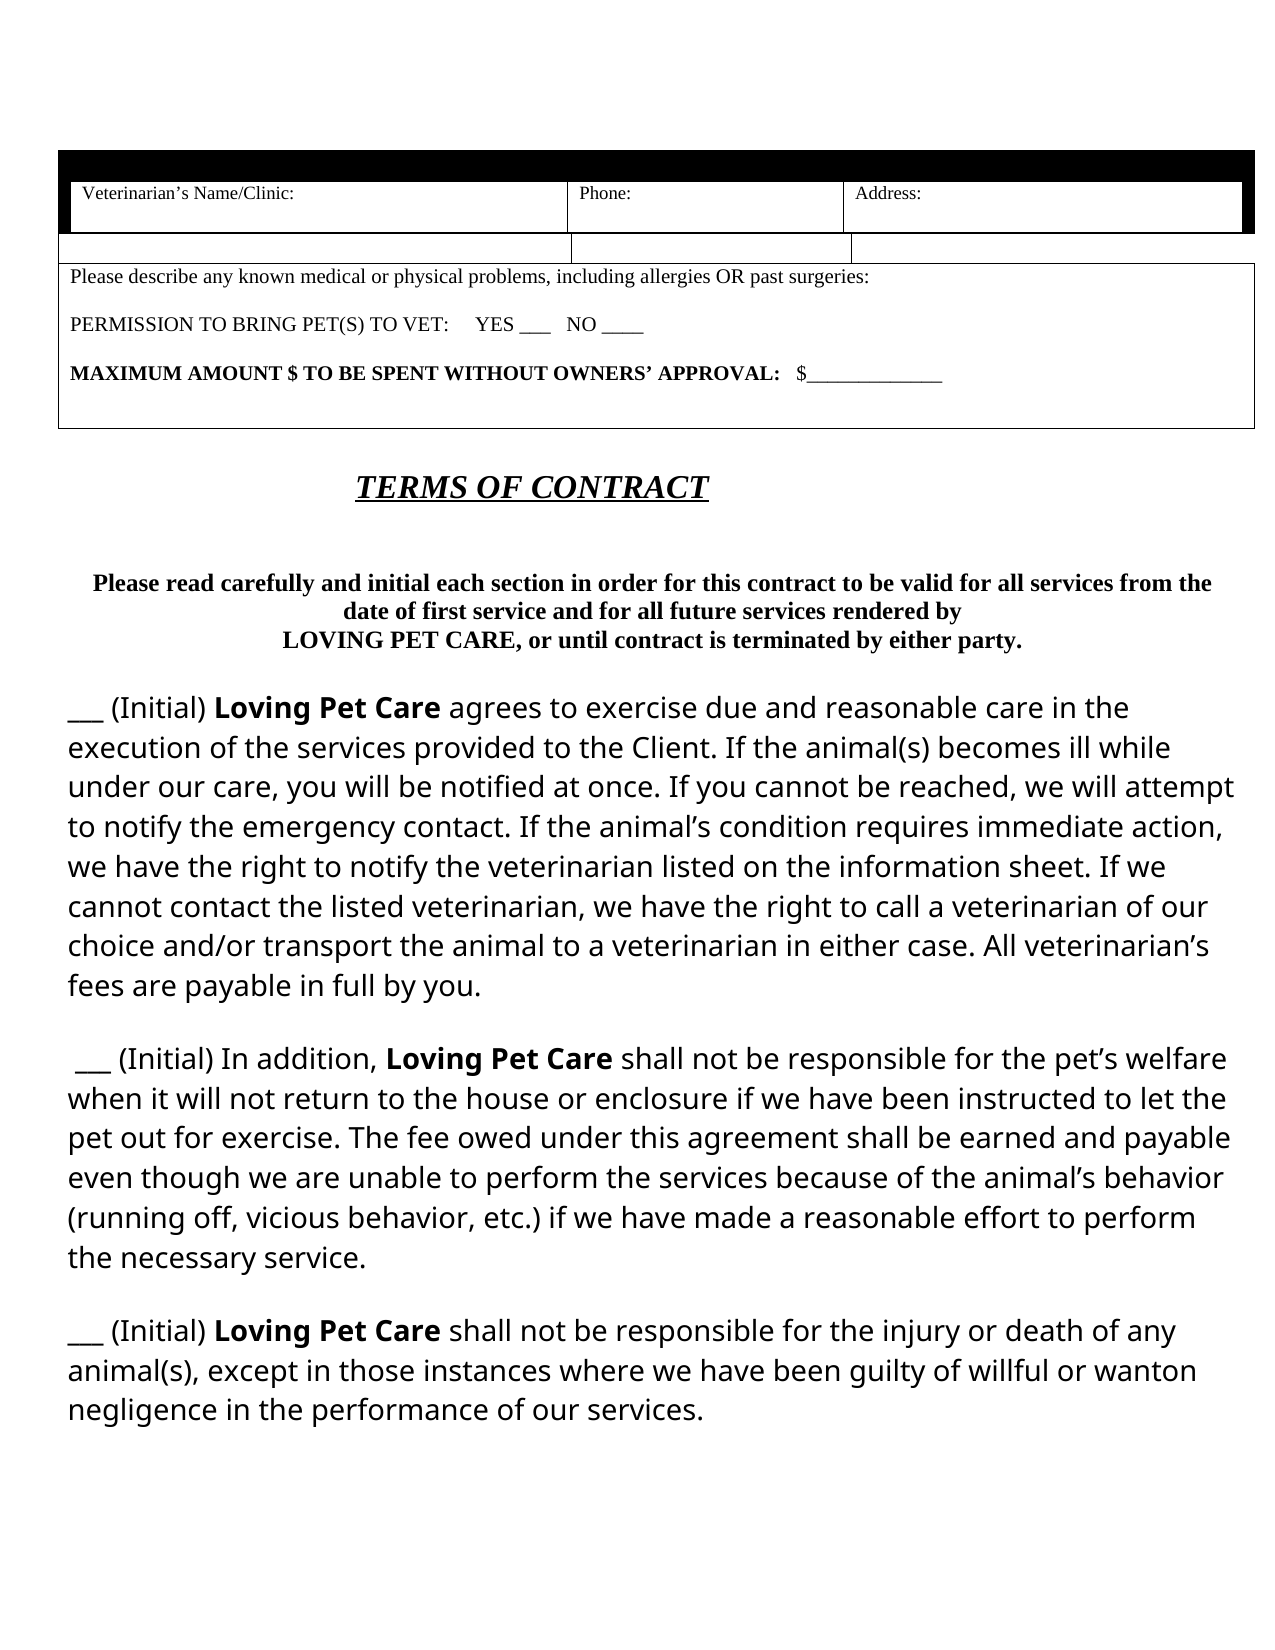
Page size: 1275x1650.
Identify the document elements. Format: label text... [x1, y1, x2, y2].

text ___ (Initial) Loving Pet Care shall not be responsible for the injury or death of any animal(s), except in those instances where we have been guilty of willful or wanton negligence in the performance of our services. [67, 1310, 1237, 1429]
text TERMS OF CONTRACT [67, 467, 999, 505]
text LOVING PET CARE, or until contract is terminated by either party. [67, 625, 1237, 654]
text ___ (Initial) Loving Pet Care agrees to exercise due and reasonable care in the execution of the services provided to the Client. If the animal(s) becomes ill while under our care, you will be notified at once. If you cannot be reached, we will attempt to notify the emergency contact. If the animal’s condition requires immediate action, we have the right to notify the veterinarian listed on the information sheet. If we cannot contact the listed veterinarian, we have the right to call a veterinarian of our choice and/or transport the animal to a veterinarian in either case. All veterinarian’s fees are payable in full by you. [67, 687, 1237, 1005]
text ___ (Initial) In addition, Loving Pet Care shall not be responsible for the pet’s welfare when it will not return to the house or enclosure if we have been instructed to let the pet out for exercise. The fee owed under this agreement shall be earned and payable even though we are unable to perform the services because of the animal’s behavior (running off, vicious behavior, etc.) if we have made a reasonable effort to perform the necessary service. [67, 1038, 1237, 1277]
table_cell [59, 234, 571, 263]
table_cell [572, 234, 851, 263]
table_cell [1243, 151, 1254, 233]
table_cell Please describe any known medical or physical problems, including allergies OR past surgeries: PERMISSION TO BRING PET(S) TO VET: YES ___ NO ____ MAXIMUM AMOUNT $ TO BE SPENT WITHOUT OWNERS’ APPROVAL: $_____________ [59, 264, 1254, 428]
text Please read carefully and initial each section in order for this contract to be valid for all services from the date of first service and for all future services rendered by [67, 568, 1237, 625]
table_cell [59, 151, 70, 233]
